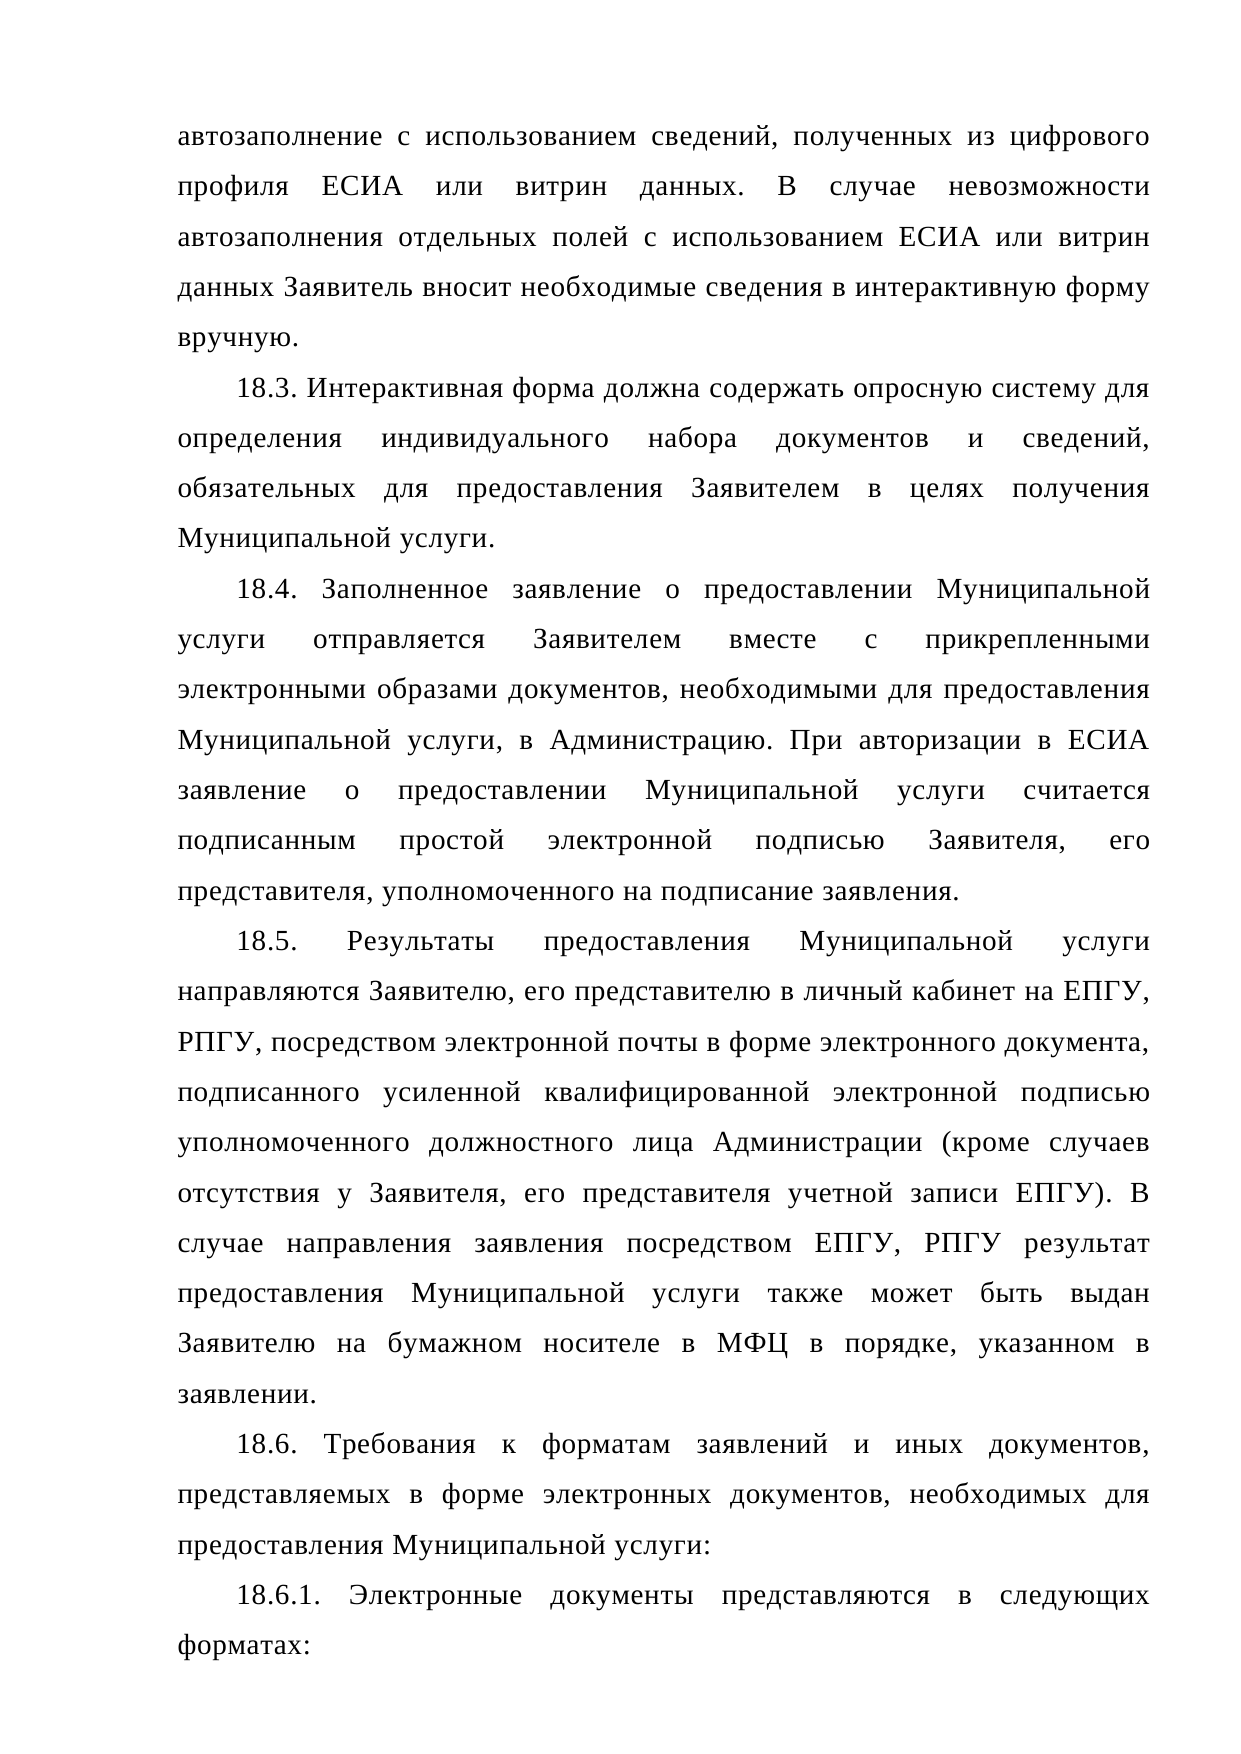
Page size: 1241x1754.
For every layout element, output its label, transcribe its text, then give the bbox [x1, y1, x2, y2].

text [177, 118, 1152, 353]
text 18.3. Интерактивная форма должна содержать опросную систему для определения индивидуального набора документов и сведений, обязательных для предоставления Заявителем в целях получения Муниципальной услуги. [177, 370, 1152, 554]
text 18.5. Результаты предоставления Муниципальной услуги направляются Заявителю, его представителю в личный кабинет на ЕПГУ, РПГУ, посредством электронной почты в форме электронного документа, подписанного усиленной квалифицированной электронной подписью уполномоченного должностного лица Администрации (кроме случаев отсутствия у Заявителя, его представителя учетной записи ЕПГУ). В случае направления заявления посредством ЕПГУ, РПГУ результат предоставления Муниципальной услуги также может быть выдан Заявителю на бумажном носителе в МФЦ в порядке, указанном в заявлении. [177, 923, 1152, 1409]
text 18.4. Заполненное заявление о предоставлении Муниципальной услуги отправляется Заявителем вместе с прикрепленными электронными образами документов, необходимыми для предоставления Муниципальной услуги, в Администрацию. При авторизации в ЕСИА заявление о предоставлении Муниципальной услуги считается подписанным простой электронной подписью Заявителя, его представителя, уполномоченного на подписание заявления. [177, 571, 1152, 906]
text 18.6. Требования к форматам заявлений и иных документов, представляемых в форме электронных документов, необходимых для предоставления Муниципальной услуги: [177, 1426, 1152, 1560]
text 18.6.1. Электронные документы представляются в следующих форматах: [177, 1577, 1152, 1661]
